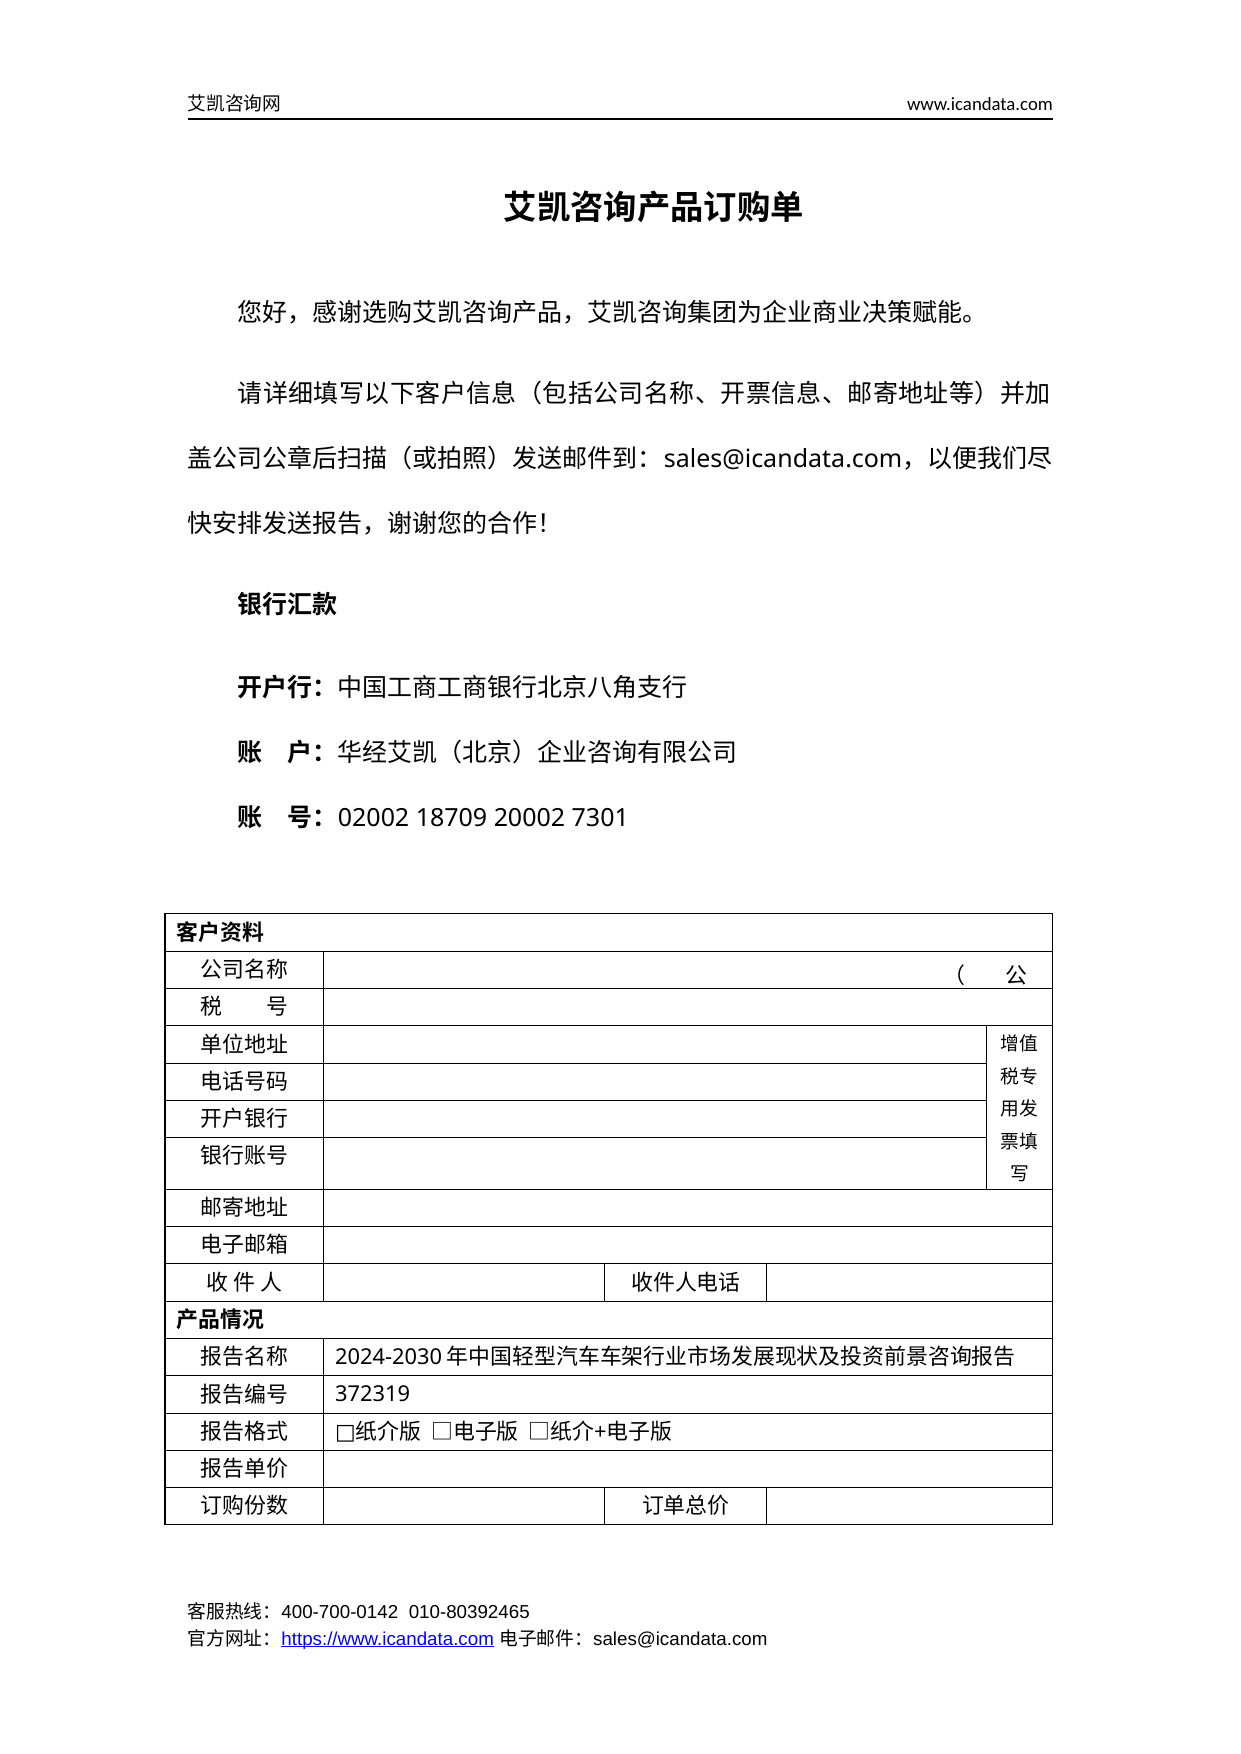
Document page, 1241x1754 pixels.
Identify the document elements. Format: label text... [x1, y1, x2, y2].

text 账 号：02002 18709 20002 7301 [187, 783, 1053, 848]
text 开户行：中国工商工商银行北京八角支行 [187, 653, 1053, 718]
table_cell [324, 952, 1052, 988]
table_cell [324, 1138, 986, 1189]
table_cell 开户银行 [166, 1101, 323, 1137]
table_header 客户资料 [166, 914, 1052, 951]
table_cell 税 号 [166, 989, 323, 1025]
table_cell 收 件 人 [166, 1264, 323, 1301]
table_cell 2024-2030年中国轻型汽车车架行业市场发展现状及投资前景咨询报告 [324, 1339, 1052, 1375]
table_cell 报告编号 [166, 1376, 323, 1412]
table_cell [767, 1264, 1052, 1301]
table_cell 单位地址 [166, 1026, 323, 1062]
text 账 户：华经艾凯（北京）企业咨询有限公司 [187, 718, 1053, 783]
table_cell 报告单价 [166, 1451, 323, 1487]
table_cell 银行账号 [166, 1138, 323, 1189]
table_cell [324, 1190, 1052, 1226]
text 艾凯咨询产品订购单 [187, 172, 1053, 237]
table_cell [324, 989, 1052, 1025]
table_cell 公司名称 [166, 952, 323, 988]
table_cell [324, 1451, 1052, 1487]
table_cell 订单总价 [605, 1488, 766, 1524]
table_cell [324, 1101, 986, 1137]
table_cell [324, 1026, 986, 1062]
table_cell 报告格式 [166, 1414, 323, 1450]
table_cell [324, 1264, 604, 1301]
table_cell 增值税专用发票填写 [987, 1026, 1052, 1189]
text 请详细填写以下客户信息（包括公司名称、开票信息、邮寄地址等）并加盖公司公章后扫描（或拍照）发送邮件到：sales@icandata.com，以便我们尽快安排发送报告，谢谢您的合作！ [187, 359, 1053, 554]
table_cell 电话号码 [166, 1064, 323, 1100]
table_cell 372319 [324, 1376, 1052, 1412]
table_cell [324, 1227, 1052, 1263]
table_cell 报告名称 [166, 1339, 323, 1375]
table_cell 收件人电话 [605, 1264, 766, 1301]
table_cell [324, 1064, 986, 1100]
table_cell 产品情况 [166, 1302, 1052, 1338]
table_cell [324, 1488, 604, 1524]
text 您好，感谢选购艾凯咨询产品，艾凯咨询集团为企业商业决策赋能。 [187, 278, 1053, 343]
table_cell 电子邮箱 [166, 1227, 323, 1263]
table_cell □纸介版 □电子版 □纸介+电子版 [324, 1414, 1052, 1450]
text 银行汇款 [187, 570, 1053, 635]
table_cell 订购份数 [166, 1488, 323, 1524]
table_cell 邮寄地址 [166, 1190, 323, 1226]
table_cell [767, 1488, 1052, 1524]
